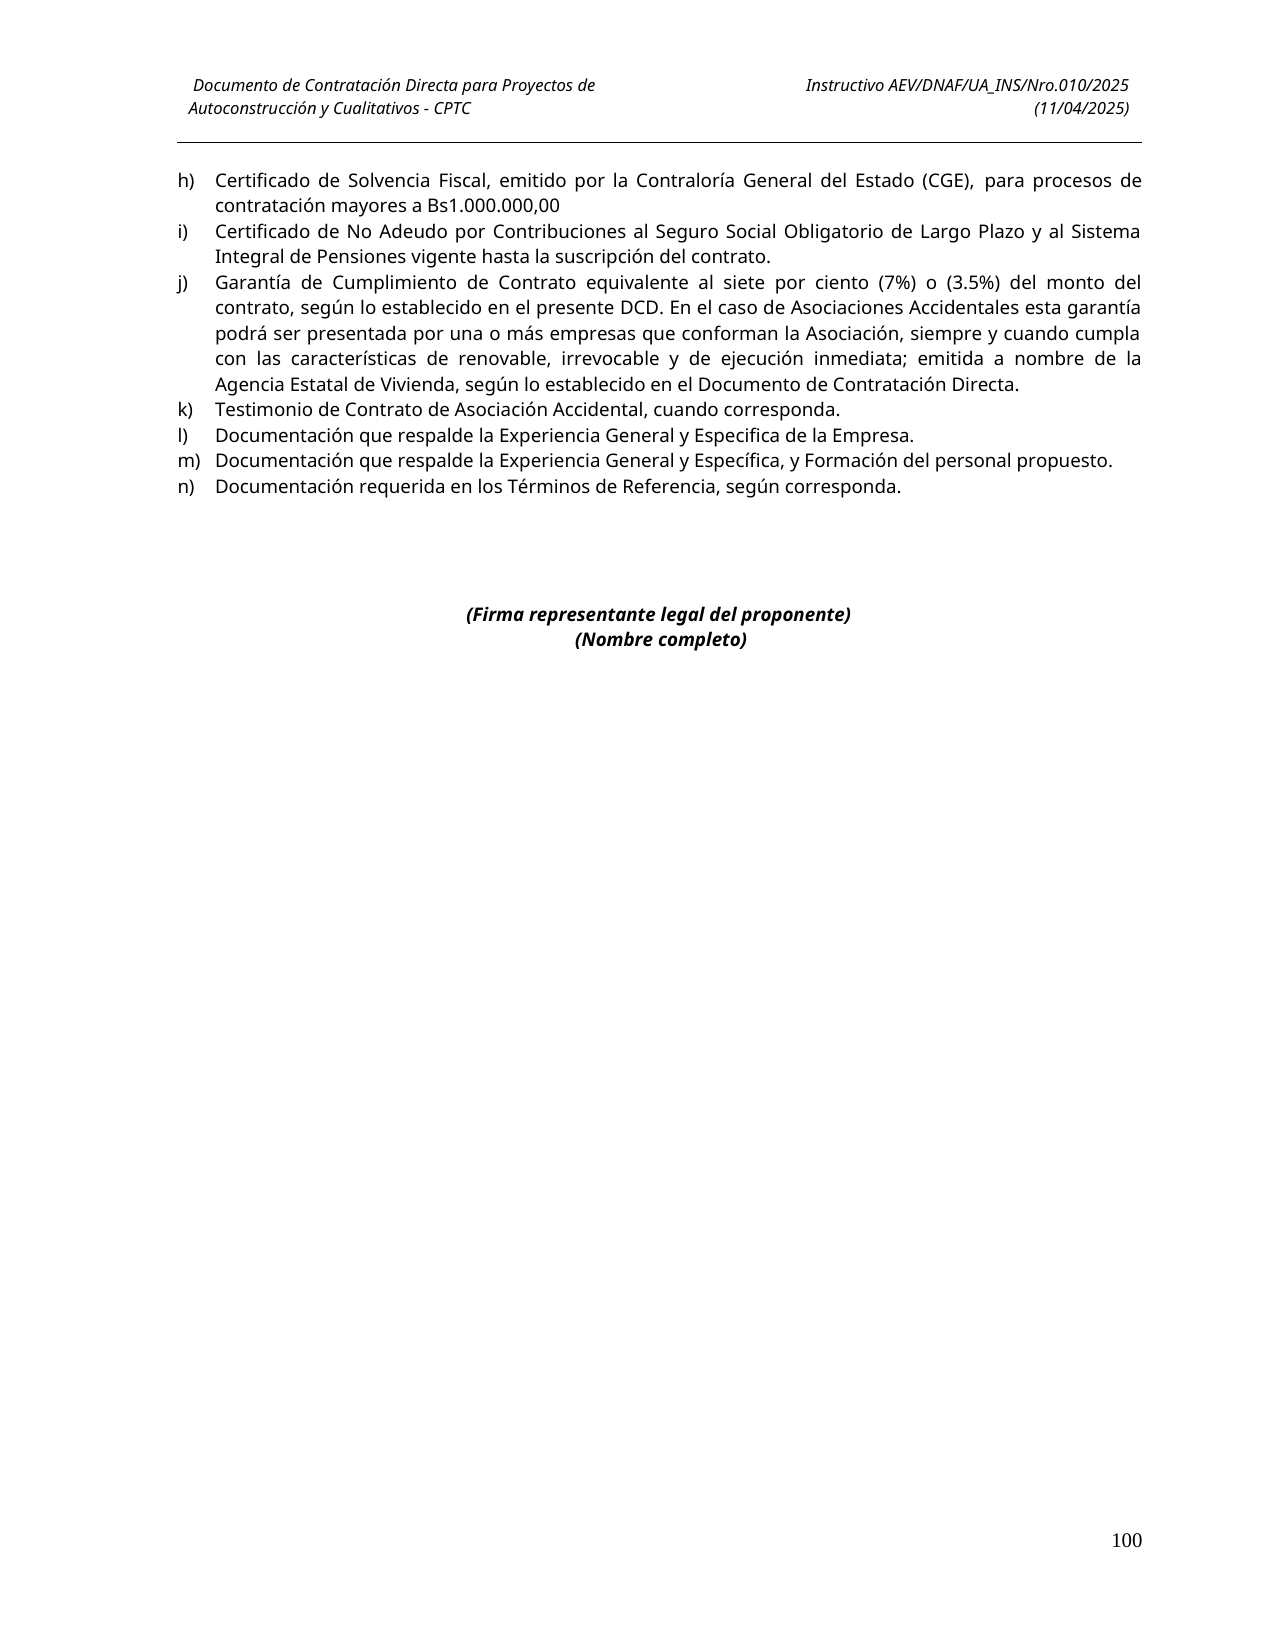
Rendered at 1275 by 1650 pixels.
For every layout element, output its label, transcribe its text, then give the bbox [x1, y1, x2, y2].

list Documentación requerida en los Términos de Referencia, según corresponda. [177, 473, 1142, 499]
list Testimonio de Contrato de Asociación Accidental, cuando corresponda. [177, 397, 1142, 422]
list Certificado de No Adeudo por Contribuciones al Seguro Social Obligatorio de Largo Plazo y al Sistema Integral de Pensiones vigente hasta la suscripción del contrato. [177, 218, 1142, 269]
list Garantía de Cumplimiento de Contrato equivalente al siete por ciento (7%) o (3.5%) del monto del contrato, según lo establecido en el presente DCD. En el caso de Asociaciones Accidentales esta garantía podrá ser presentada por una o más empresas que conforman la Asociación, siempre y cuando cumpla con las características de renovable, irrevocable y de ejecución inmediata; emitida a nombre de la Agencia Estatal de Vivienda, según lo establecido en el Documento de Contratación Directa. [177, 269, 1142, 397]
text (Nombre completo) [177, 626, 1142, 652]
text (Firma representante legal del proponente) [177, 601, 1142, 626]
list Documentación que respalde la Experiencia General y Específica, y Formación del personal propuesto. [177, 448, 1142, 473]
list Documentación que respalde la Experiencia General y Especifica de la Empresa. [177, 422, 1142, 448]
list Certificado de Solvencia Fiscal, emitido por la Contraloría General del Estado (CGE), para procesos de contratación mayores a Bs1.000.000,00 [177, 167, 1142, 218]
